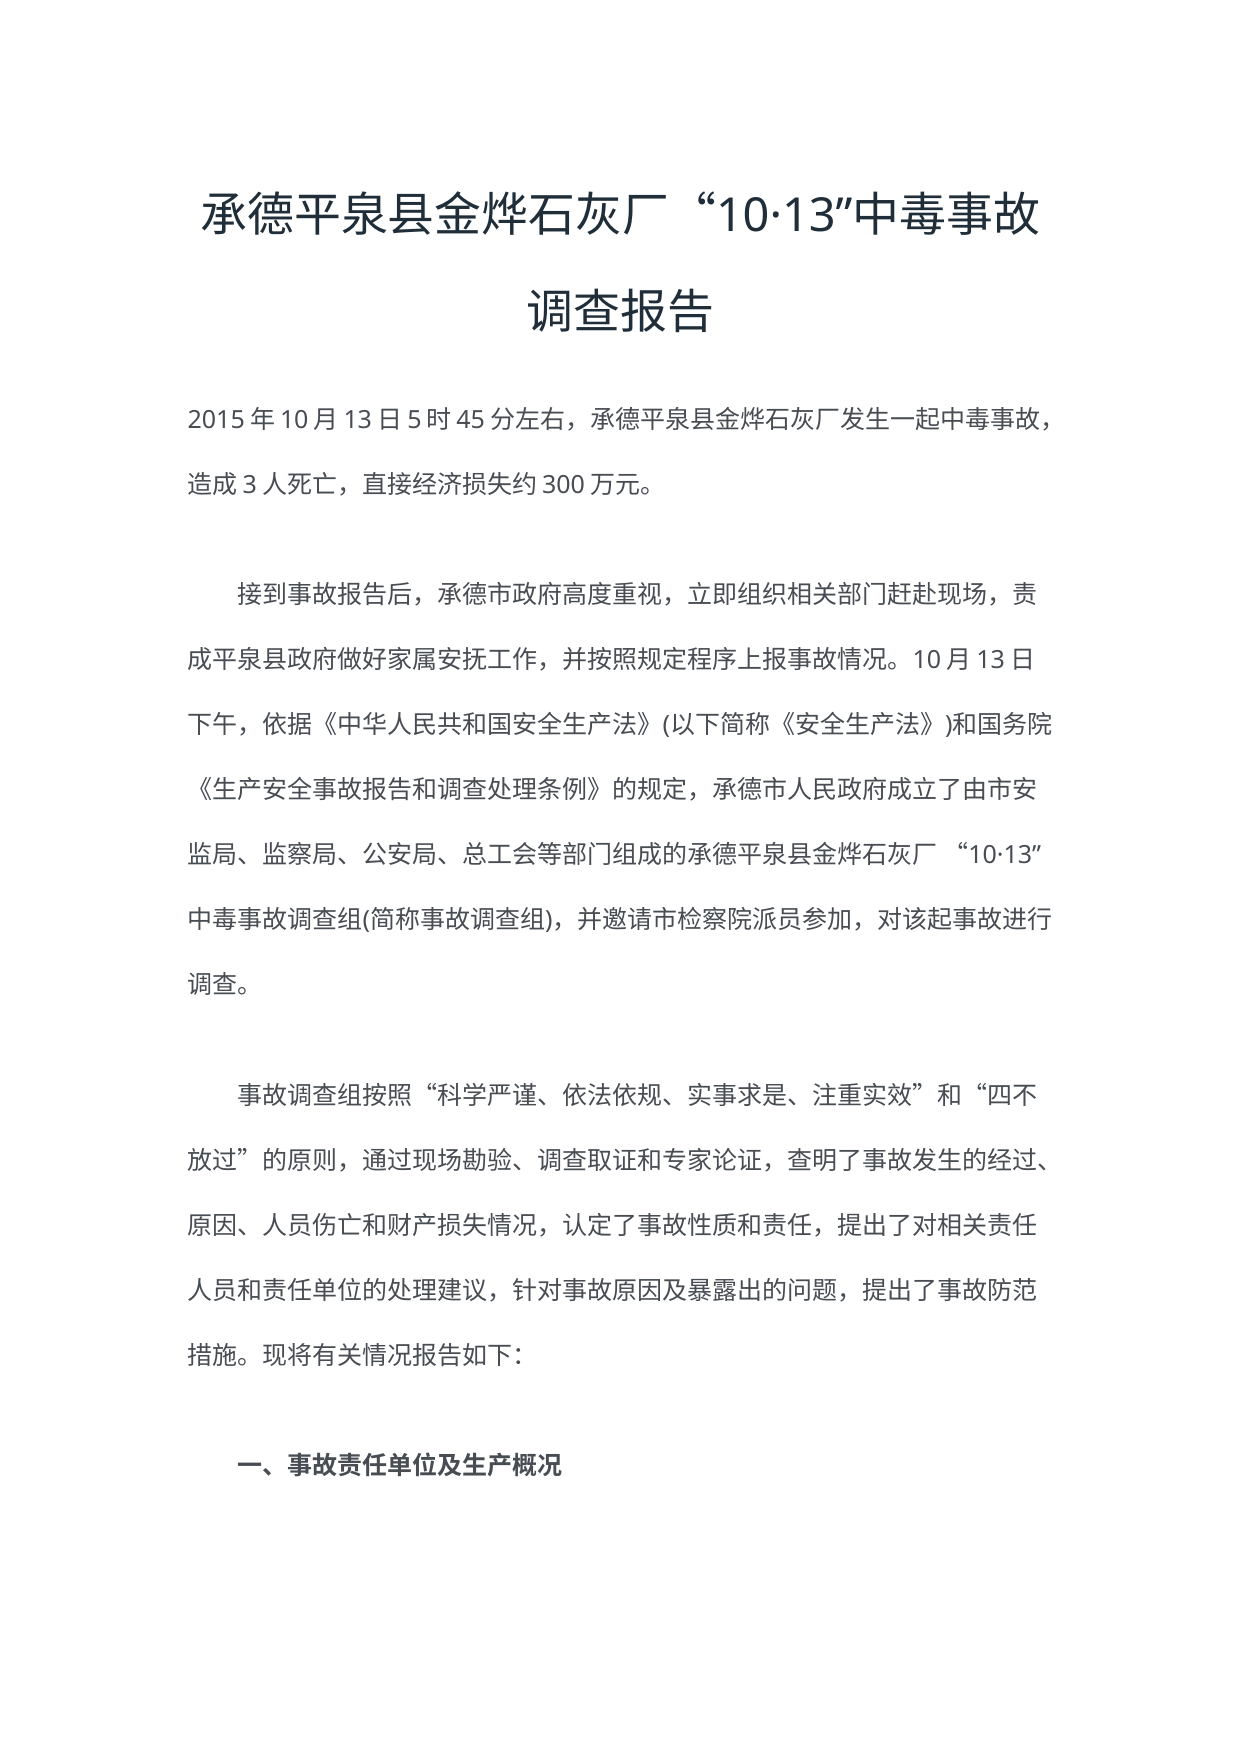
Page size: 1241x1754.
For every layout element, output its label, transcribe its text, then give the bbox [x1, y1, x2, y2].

subtitle 承德平泉县金烨石灰厂“10·13”中毒事故调查报告 [187, 162, 1053, 357]
text 事故调查组按照“科学严谨、依法依规、实事求是、注重实效”和“四不放过”的原则，通过现场勘验、调查取证和专家论证，查明了事故发生的经过、原因、人员伤亡和财产损失情况，认定了事故性质和责任，提出了对相关责任人员和责任单位的处理建议，针对事故原因及暴露出的问题，提出了事故防范措施。现将有关情况报告如下： [187, 1061, 1053, 1386]
text 2015年10月13日5时45分左右，承德平泉县金烨石灰厂发生一起中毒事故，造成3人死亡，直接经济损失约300万元。 [187, 385, 1053, 515]
text 一、事故责任单位及生产概况 [187, 1431, 1053, 1496]
text 接到事故报告后，承德市政府高度重视，立即组织相关部门赶赴现场，责成平泉县政府做好家属安抚工作，并按照规定程序上报事故情况。10月13日下午，依据《中华人民共和国安全生产法》(以下简称《安全生产法》)和国务院《生产安全事故报告和调查处理条例》的规定，承德市人民政府成立了由市安监局、监察局、公安局、总工会等部门组成的承德平泉县金烨石灰厂 “10·13”中毒事故调查组(简称事故调查组)，并邀请市检察院派员参加，对该起事故进行调查。 [187, 560, 1053, 1015]
